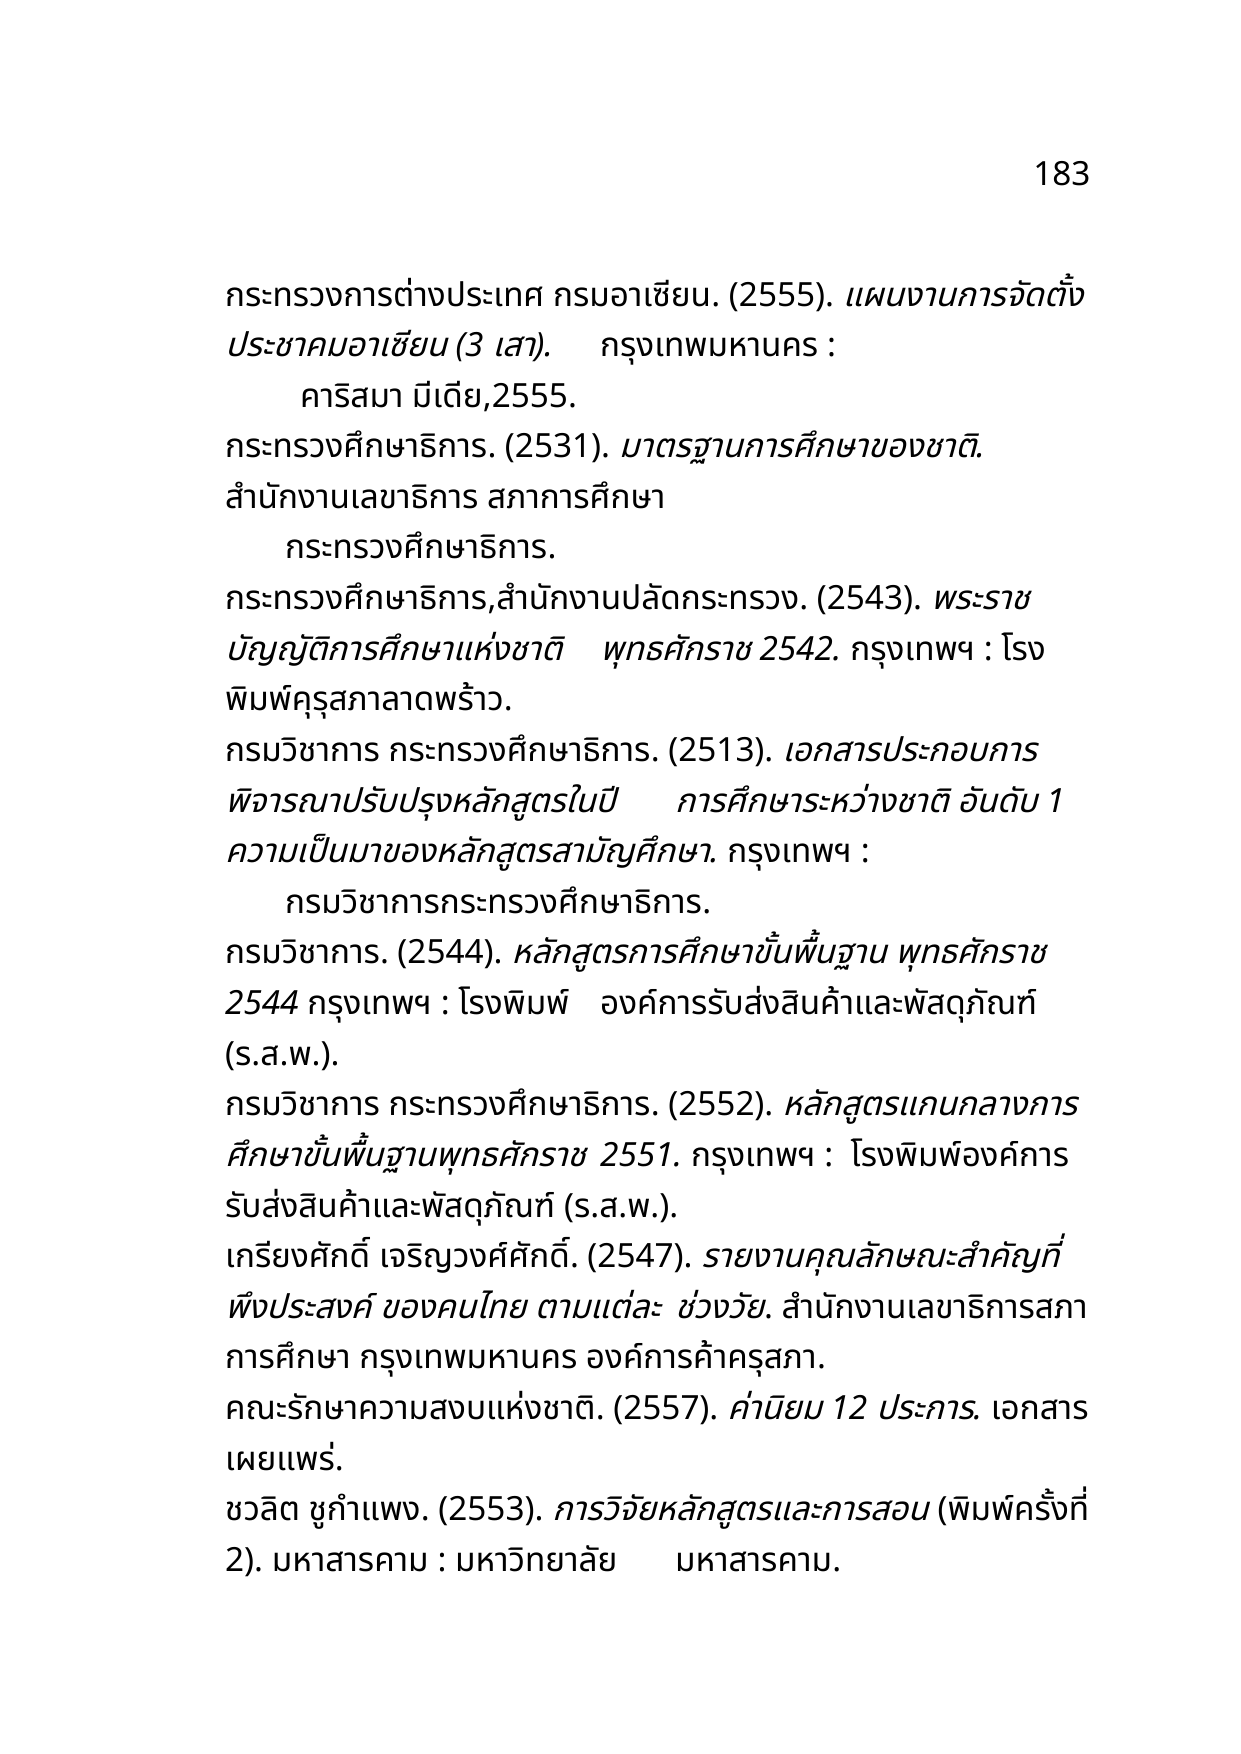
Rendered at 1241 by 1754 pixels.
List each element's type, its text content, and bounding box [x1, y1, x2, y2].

text กรมวิชาการ กระทรวงศึกษาธิการ. (2513). เอกสารประกอบการพิจารณาปรับปรุงหลักสูตรในปี การศึกษาระหว่างชาติ อันดับ 1 ความเป็นมาของหลักสูตรสามัญศึกษา. กรุงเทพฯ : [225, 726, 1090, 878]
text กระทรวงศึกษาธิการ. (2531). มาตรฐานการศึกษาของชาติ. สำนักงานเลขาธิการ สภาการศึกษา [225, 422, 1090, 523]
text กรมวิชาการกระทรวงศึกษาธิการ. [225, 878, 1090, 928]
text กรมวิชาการ กระทรวงศึกษาธิการ. (2552). หลักสูตรแกนกลางการศึกษาขั้นพื้นฐานพุทธศักราช 2551. กรุงเทพฯ : โรงพิมพ์องค์การรับส่งสินค้าและพัสดุภัณฑ์ (ร.ส.พ.). [225, 1080, 1090, 1232]
text กระทรวงศึกษาธิการ. [225, 523, 1090, 574]
text คาริสมา มีเดีย,2555. [225, 372, 1090, 422]
text เกรียงศักดิ์ เจริญวงศ์ศักดิ์. (2547). รายงานคุณลักษณะสำคัญที่พึงประสงค์ ของคนไทย ตามแต่ละ ช่วงวัย. สำนักงานเลขาธิการสภาการศึกษา กรุงเทพมหานคร องค์การค้าครุสภา. [225, 1232, 1090, 1384]
text ชวลิต ชูกำแพง. (2553). การวิจัยหลักสูตรและการสอน (พิมพ์ครั้งที่ 2). มหาสารคาม : มหาวิทยาลัย มหาสารคาม. [225, 1485, 1090, 1586]
text คณะรักษาความสงบแห่งชาติ. (2557). ค่านิยม 12 ประการ. เอกสารเผยแพร่. [225, 1384, 1090, 1485]
text กรมวิชาการ. (2544). หลักสูตรการศึกษาขั้นพื้นฐาน พุทธศักราช 2544 กรุงเทพฯ : โรงพิมพ์ องค์การรับส่งสินค้าและพัสดุภัณฑ์ (ร.ส.พ.). [225, 928, 1090, 1080]
text กระทรวงศึกษาธิการ,สำนักงานปลัดกระทรวง. (2543). พระราชบัญญัติการศึกษาแห่งชาติ พุทธศักราช 2542. กรุงเทพฯ : โรงพิมพ์คุรุสภาลาดพร้าว. [225, 574, 1090, 726]
text กระทรวงการต่างประเทศ กรมอาเซียน. (2555). แผนงานการจัดตั้งประชาคมอาเซียน (3 เสา). กรุงเทพมหานคร : [225, 270, 1090, 372]
